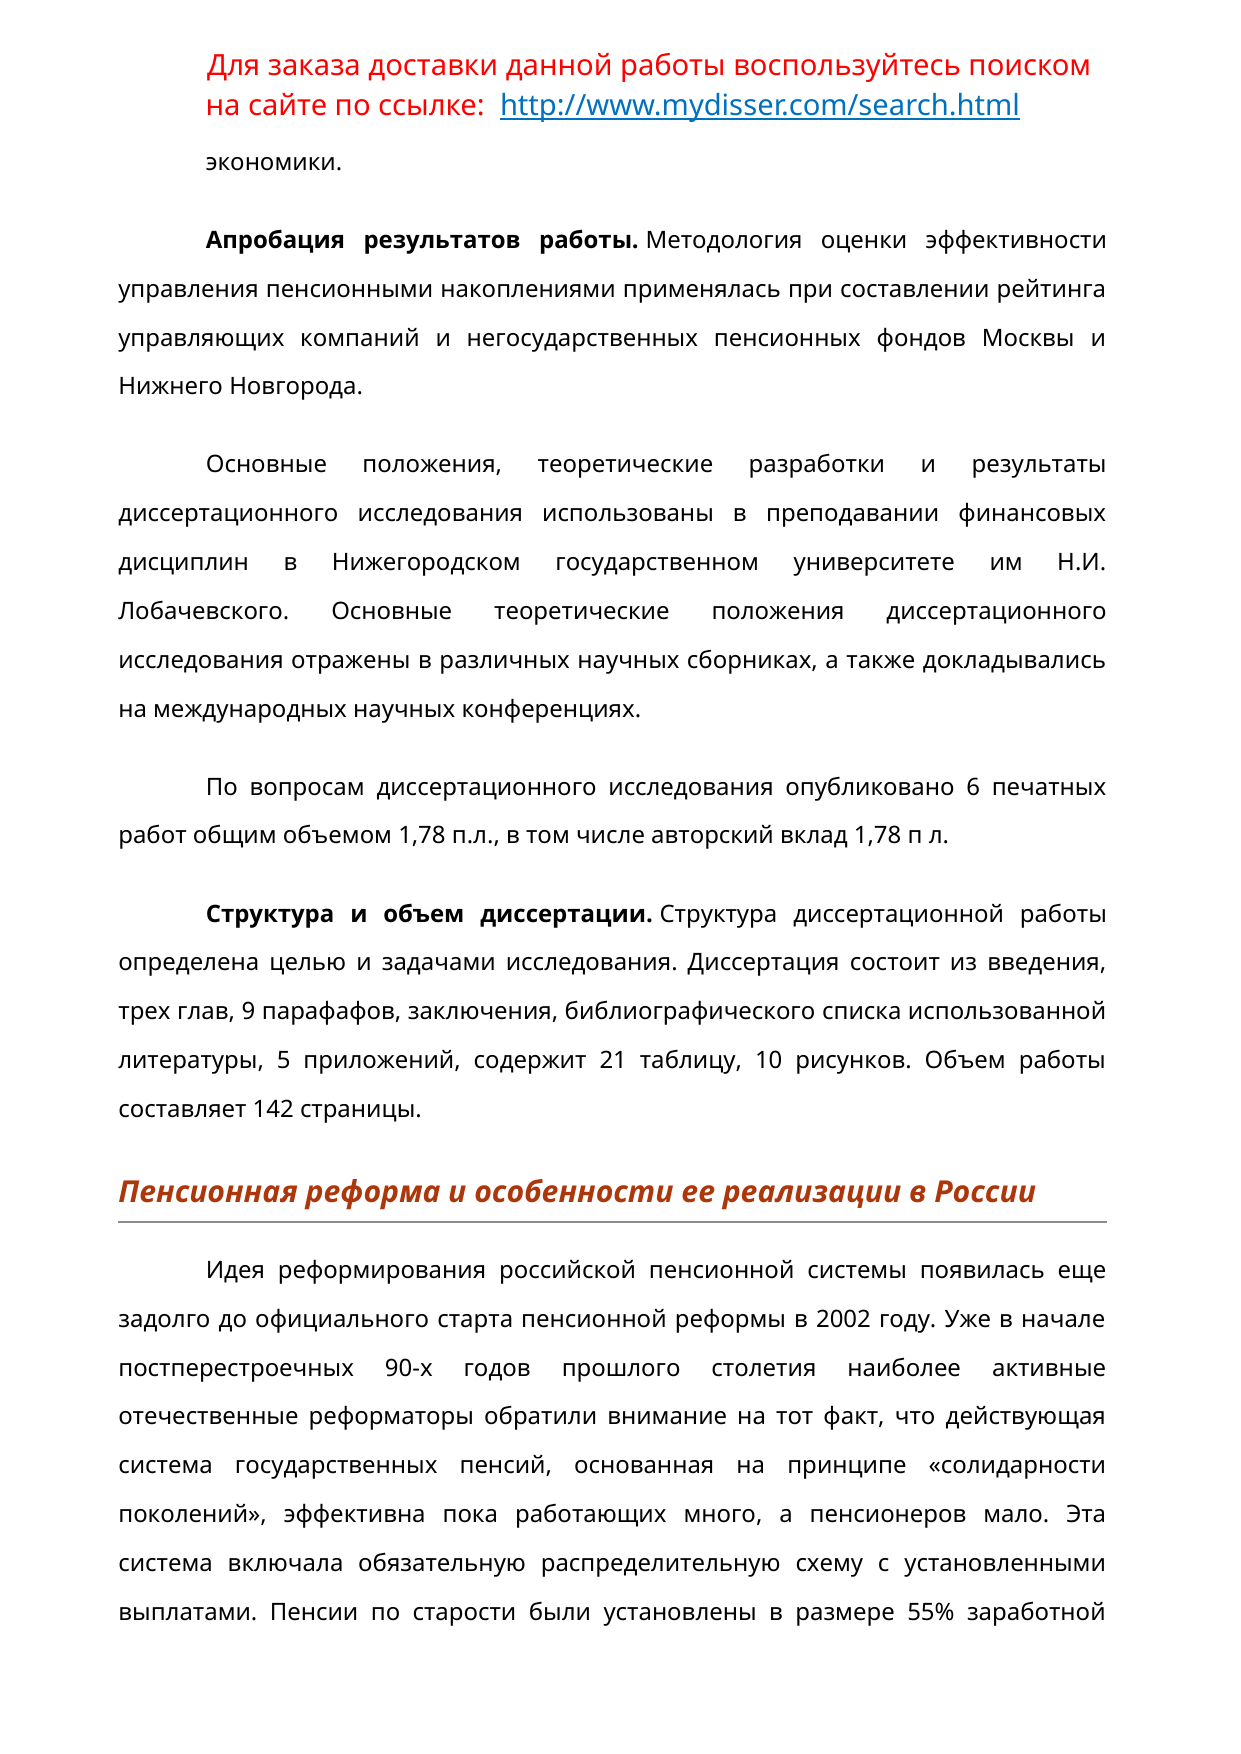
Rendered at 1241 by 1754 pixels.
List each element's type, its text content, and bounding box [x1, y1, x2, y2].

text По вопросам диссертационного исследования опубликовано 6 печатных работ общим объемом 1,78 п.л., в том числе авторский вклад 1,78 п л. [118, 769, 1107, 851]
text Апробация результатов работы. Методология оценки эффективности управления пенсионными накоплениями применялась при составлении рейтинга управляющих компаний и негосударственных пенсионных фондов Москвы и Нижнего Новгорода. [118, 223, 1107, 402]
text экономики. [118, 144, 1107, 177]
text Основные положения, теоретические разработки и результаты диссертационного исследования использованы в преподавании финансовых дисциплин в Нижегородском государственном университете им Н.И. Лобачевского. Основные теоретические положения диссертационного исследования отражены в различных научных сборниках, а также докладывались на международных научных конференциях. [118, 447, 1107, 724]
text Структура и объем диссертации. Структура диссертационной работы определена целью и задачами исследования. Диссертация состоит из введения, трех глав, 9 парафафов, заключения, библиографического списка использованной литературы, 5 приложений, содержит 21 таблицу, 10 рисунков. Объем работы составляет 142 страницы. [118, 896, 1107, 1124]
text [118, 1253, 1107, 1627]
subtitle Пенсионная реформа и особенности ее реализации в России [118, 1170, 1107, 1221]
